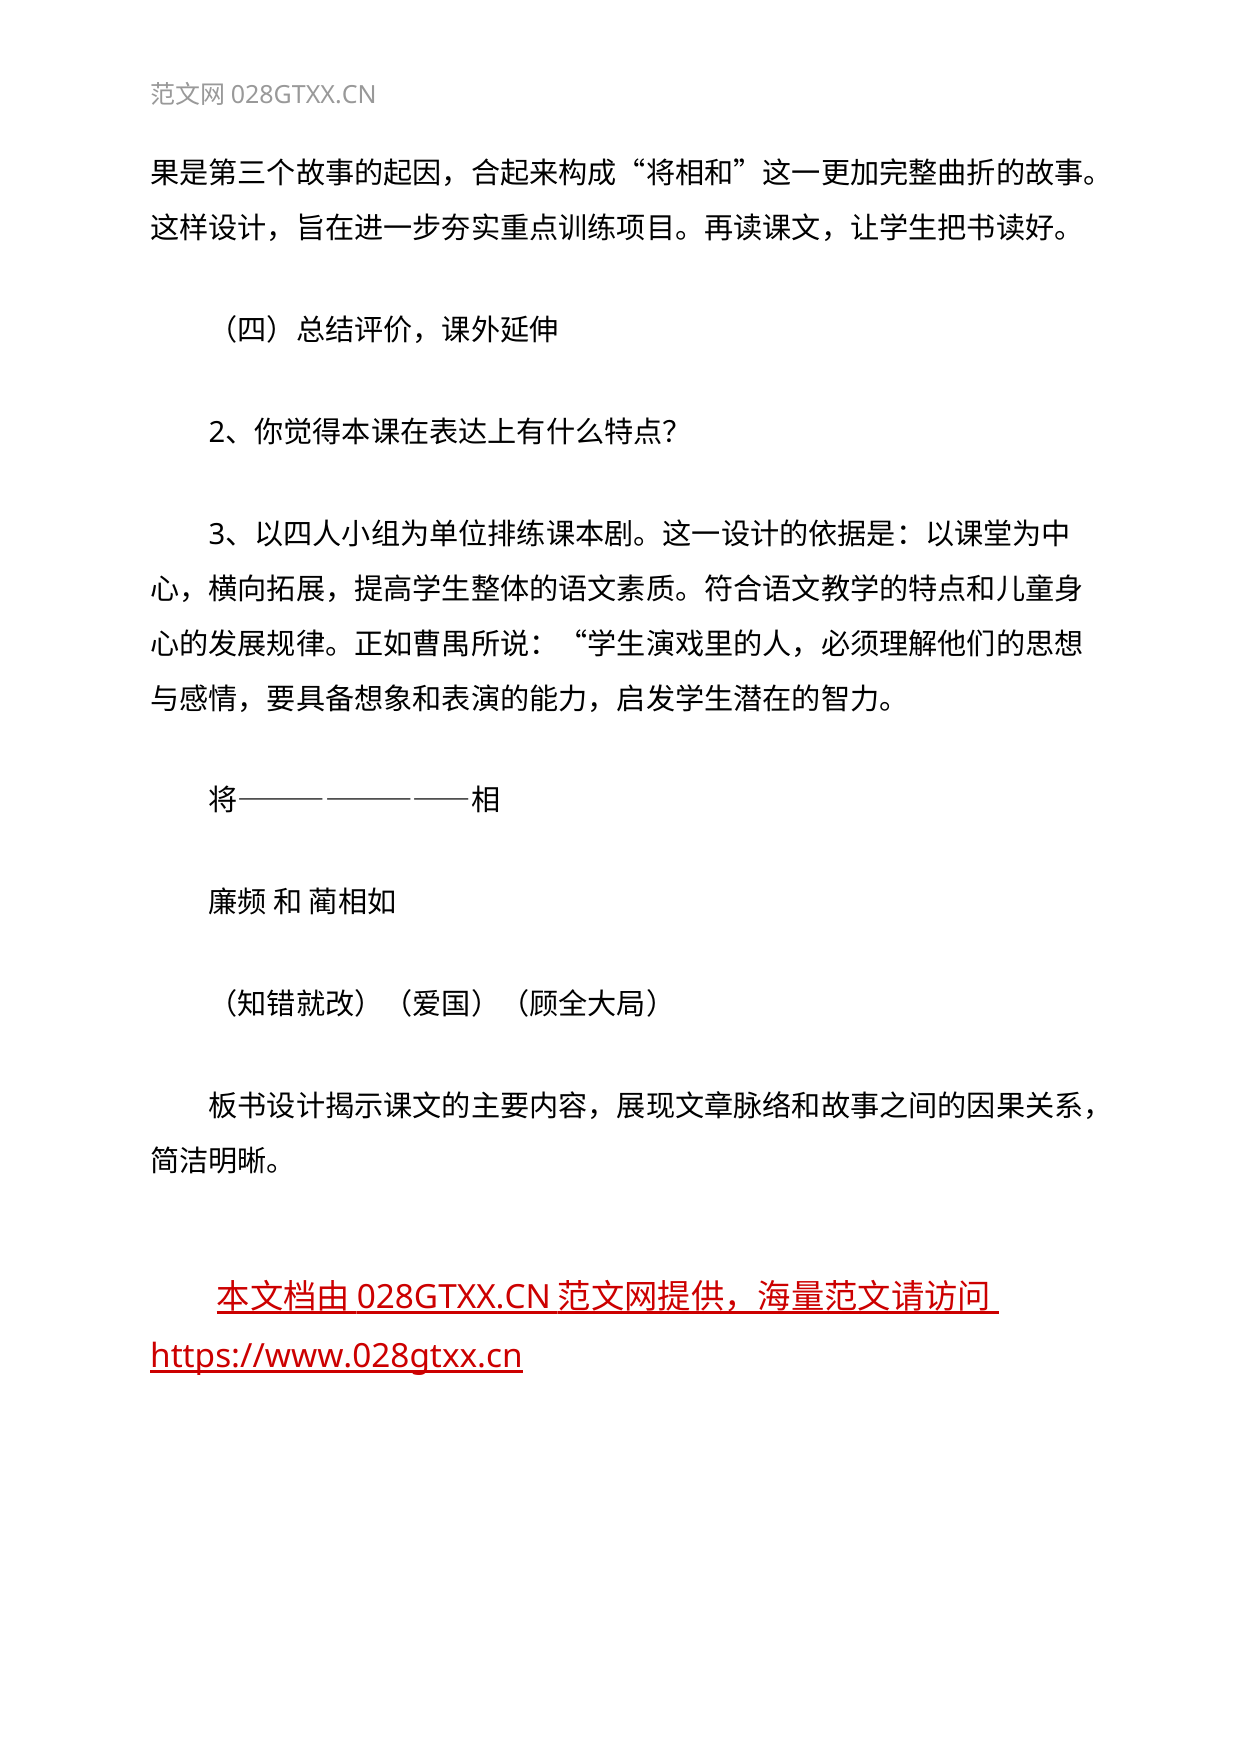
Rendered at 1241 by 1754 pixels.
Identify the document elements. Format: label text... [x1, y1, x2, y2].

text 2、你觉得本课在表达上有什么特点？ [150, 408, 1090, 451]
text 本文档由028GTXX.CN范文网提供，海量范文请访问 https://www.028gtxx.cn [150, 1270, 1090, 1378]
text 板书设计揭示课文的主要内容，展现文章脉络和故事之间的因果关系，简洁明晰。 [150, 1082, 1090, 1179]
text 3、以四人小组为单位排练课本剧。这一设计的依据是：以课堂为中心，横向拓展，提高学生整体的语文素质。符合语文教学的特点和儿童身心的发展规律。正如曹禺所说：“学生演戏里的人，必须理解他们的思想与感情，要具备想象和表演的能力，启发学生潜在的智力。 [150, 510, 1090, 717]
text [150, 150, 1090, 247]
text （四）总结评价，课外延伸 [150, 307, 1090, 349]
text （知错就改）（爱国）（顾全大局） [150, 981, 1090, 1023]
text 将――――――――相 [150, 777, 1090, 819]
text 廉频 和 蔺相如 [150, 879, 1090, 921]
